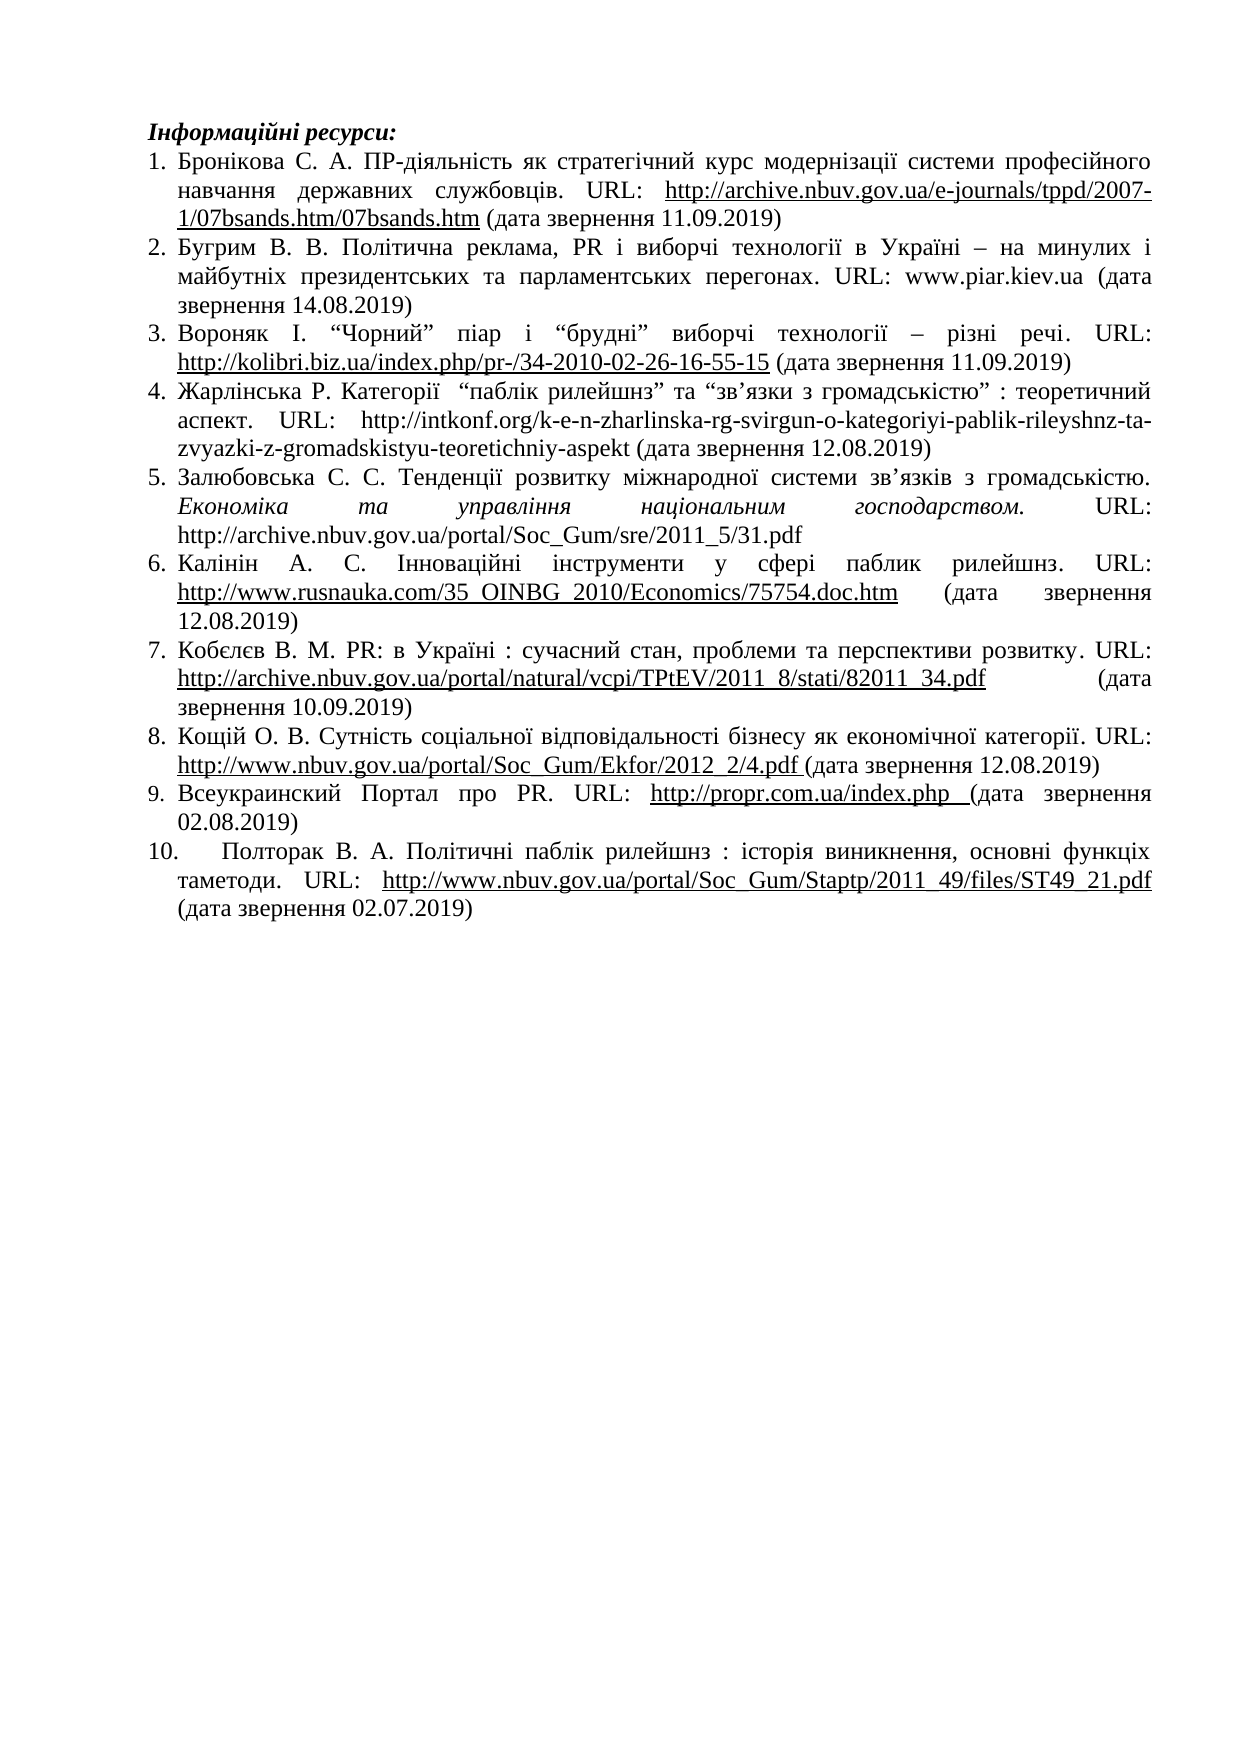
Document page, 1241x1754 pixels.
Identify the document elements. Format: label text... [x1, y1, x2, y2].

list Всеукраинский Портал про PR. URL: http://propr.com.ua/index.php (дата звернення 02.08.2019) [148, 778, 1152, 836]
list Кобєлєв В. М. PR: в Україні : сучасний стан, проблеми та перспективи розвитку. URL: http://archive.nbuv.gov.ua/portal/natural/vcpi/TPtEV/2011_8/stati/82011_34.pdf (дата звернення 10.09.2019) [148, 635, 1152, 721]
list Полторак В. А. Політичні паблік рилейшнз : історія виникнення, основні функціх таметоди. URL: http://www.nbuv.gov.ua/portal/Soc_Gum/Staptp/2011_49/files/ST49_21.pdf (дата звернення 02.07.2019) [148, 836, 1152, 922]
list Вороняк І. “Чорний” піар і “брудні” виборчі технології – різні речі. URL: http://kolibri.biz.ua/index.php/pr-/34-2010-02-26-16-55-15 (дата звернення 11.09.2019) [148, 318, 1152, 376]
list Жарлінська Р. Категорії “паблік рилейшнз” та “зв’язки з громадськістю” : теоретичний аспект. URL: http://intkonf.org/k-e-n-zharlinska-rg-svirgun-o-kategoriyi-pablik-rileyshnz-ta-zvyazki-z-gromadskistyu-teoretichniy-aspekt (дата звернення 12.08.2019) [148, 376, 1152, 462]
list Калінін А. С. Інноваційні інструменти у сфері паблик рилейшнз. URL: http://www.rusnauka.com/35_OINBG_2010/Economics/75754.doc.htm (дата звернення 12.08.2019) [148, 548, 1152, 635]
list Залюбовська С. С. Тенденції розвитку міжнародної системи зв’язків з громадськістю. Економіка та управління національним господарством. URL: http://archive.nbuv.gov.ua/portal/Soc_Gum/sre/2011_5/31.pdf [148, 462, 1152, 548]
list Кощій О. В. Сутність соціальної відповідальності бізнесу як економічної категорії. URL: http://www.nbuv.gov.ua/portal/Soc_Gum/Ekfor/2012_2/4.pdf (дата звернення 12.08.2019) [148, 721, 1152, 778]
list Інформаційні ресурси: [148, 117, 1152, 146]
list Бугрим В. В. Політична реклама, PR і виборчі технології в Україні – на минулих і майбутніх президентських та парламентських перегонах. URL: www.piar.kiev.ua (дата звернення 14.08.2019) [148, 232, 1152, 318]
list Бронікова С. А. ПР-діяльність як стратегічний курс модернізації системи професійного навчання державних службовців. URL: http://archive.nbuv.gov.ua/e-journals/tppd/2007-1/07bsands.htm/07bsands.htm (дата звернення 11.09.2019) [148, 146, 1152, 232]
